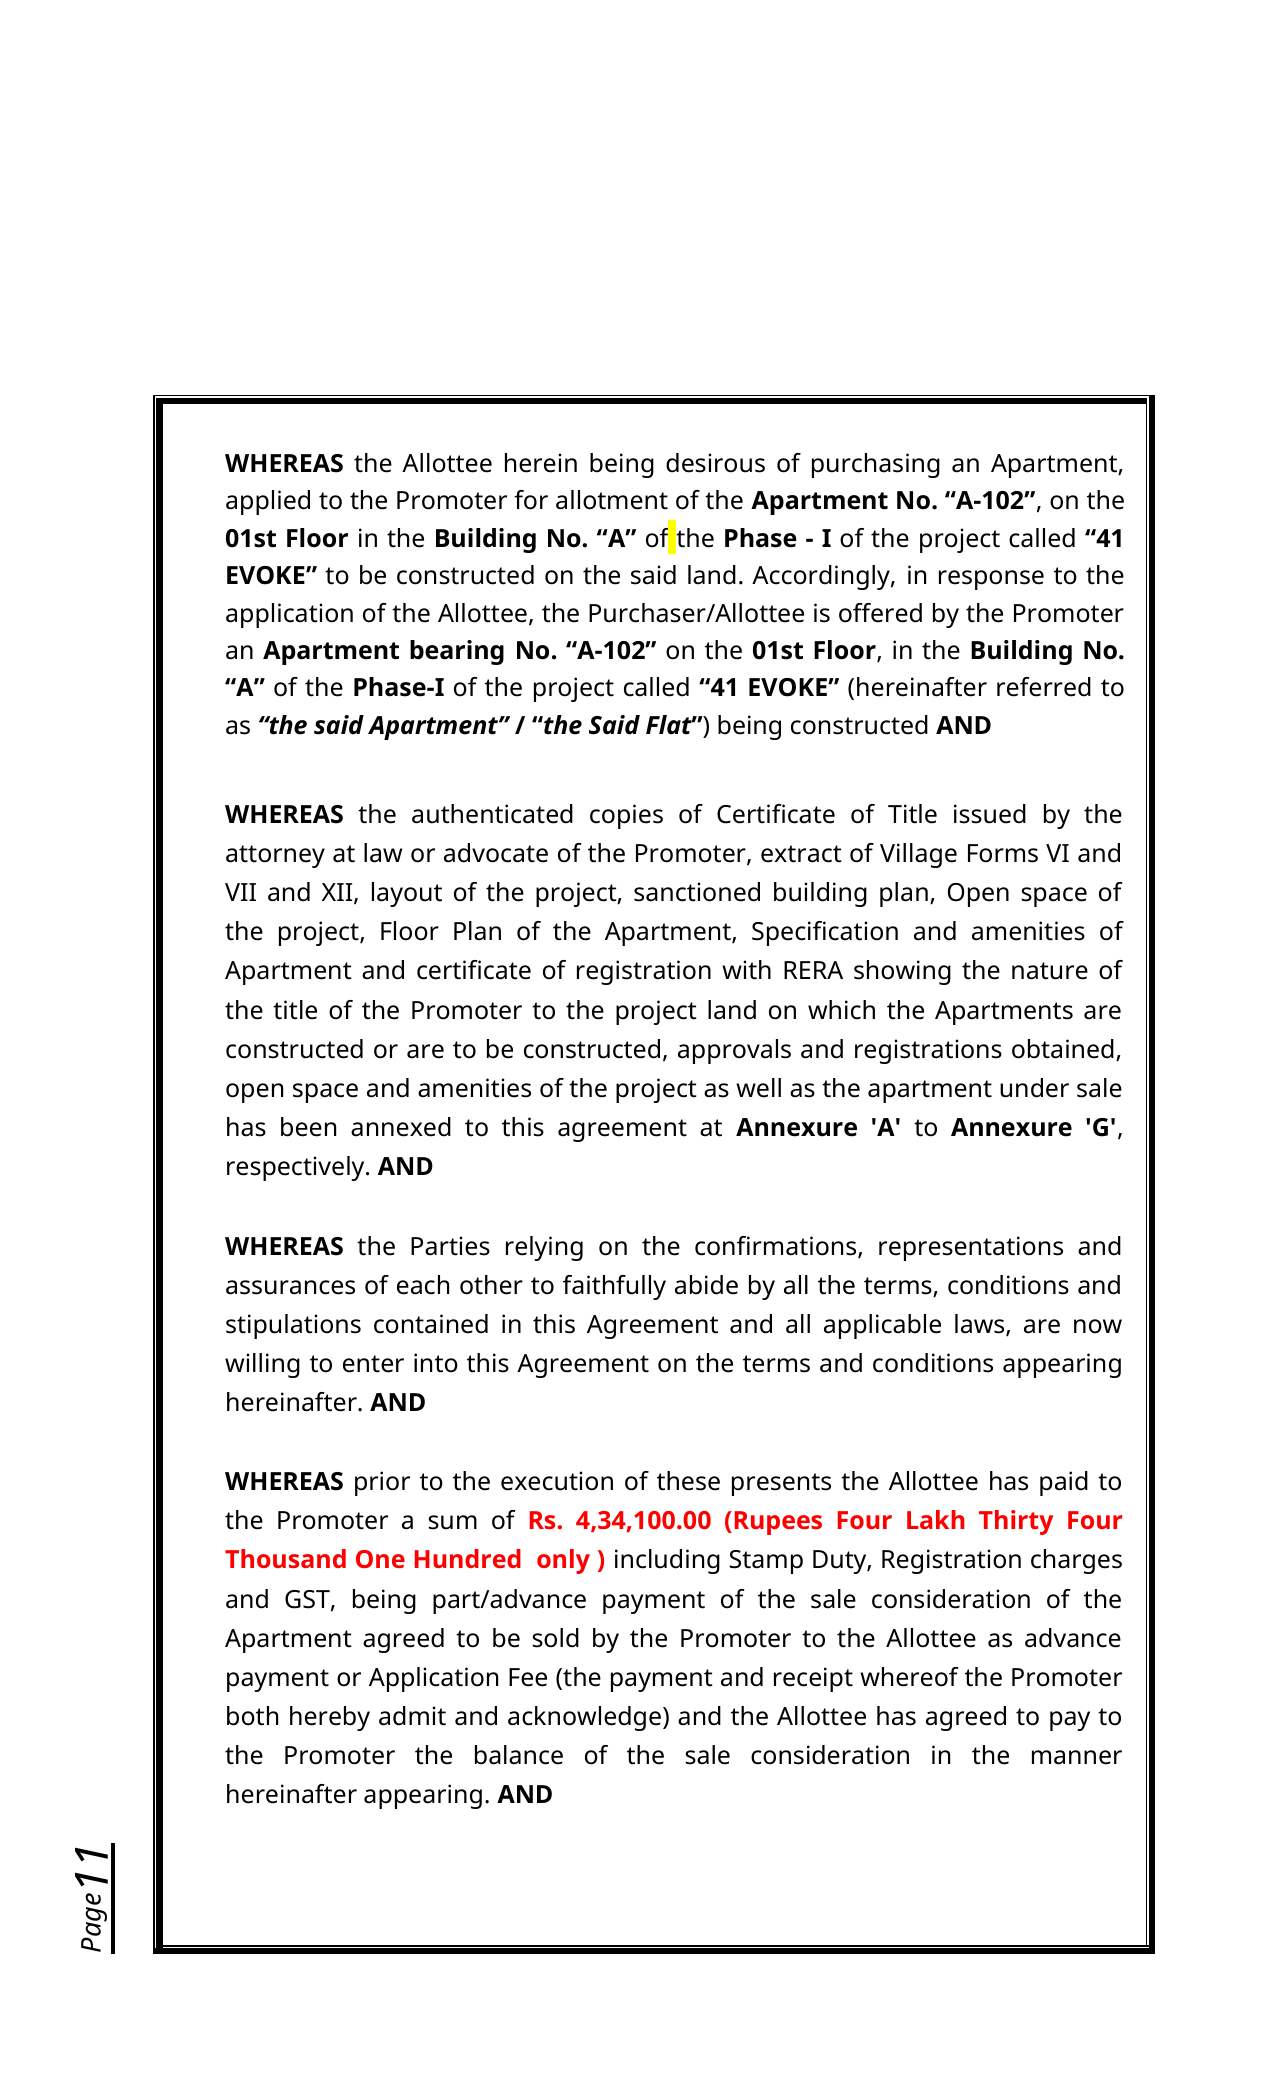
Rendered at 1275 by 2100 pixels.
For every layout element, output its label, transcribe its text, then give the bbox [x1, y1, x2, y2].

text WHEREAS the authenticated copies of Certificate of Title issued by the attorney at law or advocate of the Promoter, extract of Village Forms VI and VII and XII, layout of the project, sanctioned building plan, Open space of the project, Floor Plan of the Apartment, Specification and amenities of Apartment and certificate of registration with RERA showing the nature of the title of the Promoter to the project land on which the Apartments are constructed or are to be constructed, approvals and registrations obtained, open space and amenities of the project as well as the apartment under sale has been annexed to this agreement at Annexure 'A' to Annexure 'G', respectively. AND [225, 796, 1124, 1183]
text WHEREAS prior to the execution of these presents the Allottee has paid to the Promoter a sum of Rs. 4,34,100.00 (Rupees Four Lakh Thirty Four Thousand One Hundred only ) including Stamp Duty, Registration charges and GST, being part/advance payment of the sale consideration of the Apartment agreed to be sold by the Promoter to the Allottee as advance payment or Application Fee (the payment and receipt whereof the Promoter both hereby admit and acknowledge) and the Allottee has agreed to pay to the Promoter the balance of the sale consideration in the manner hereinafter appearing. AND [225, 1464, 1124, 1811]
text WHEREAS the Parties relying on the confirmations, representations and assurances of each other to faithfully abide by all the terms, conditions and stipulations contained in this Agreement and all applicable laws, are now willing to enter into this Agreement on the terms and conditions appearing hereinafter. AND [225, 1228, 1124, 1419]
text WHEREAS the Allottee herein being desirous of purchasing an Apartment, applied to the Promoter for allotment of the Apartment No. “A-102”, on the 01st Floor in the Building No. “A” of the Phase - I of the project called “41 EVOKE” to be constructed on the said land. Accordingly, in response to the application of the Allottee, the Purchaser/Allottee is offered by the Promoter an Apartment bearing No. “A-102” on the 01st Floor, in the Building No. “A” of the Phase-I of the project called “41 EVOKE” (hereinafter referred to as “the said Apartment” / “the Said Flat”) being constructed AND [225, 446, 1125, 741]
